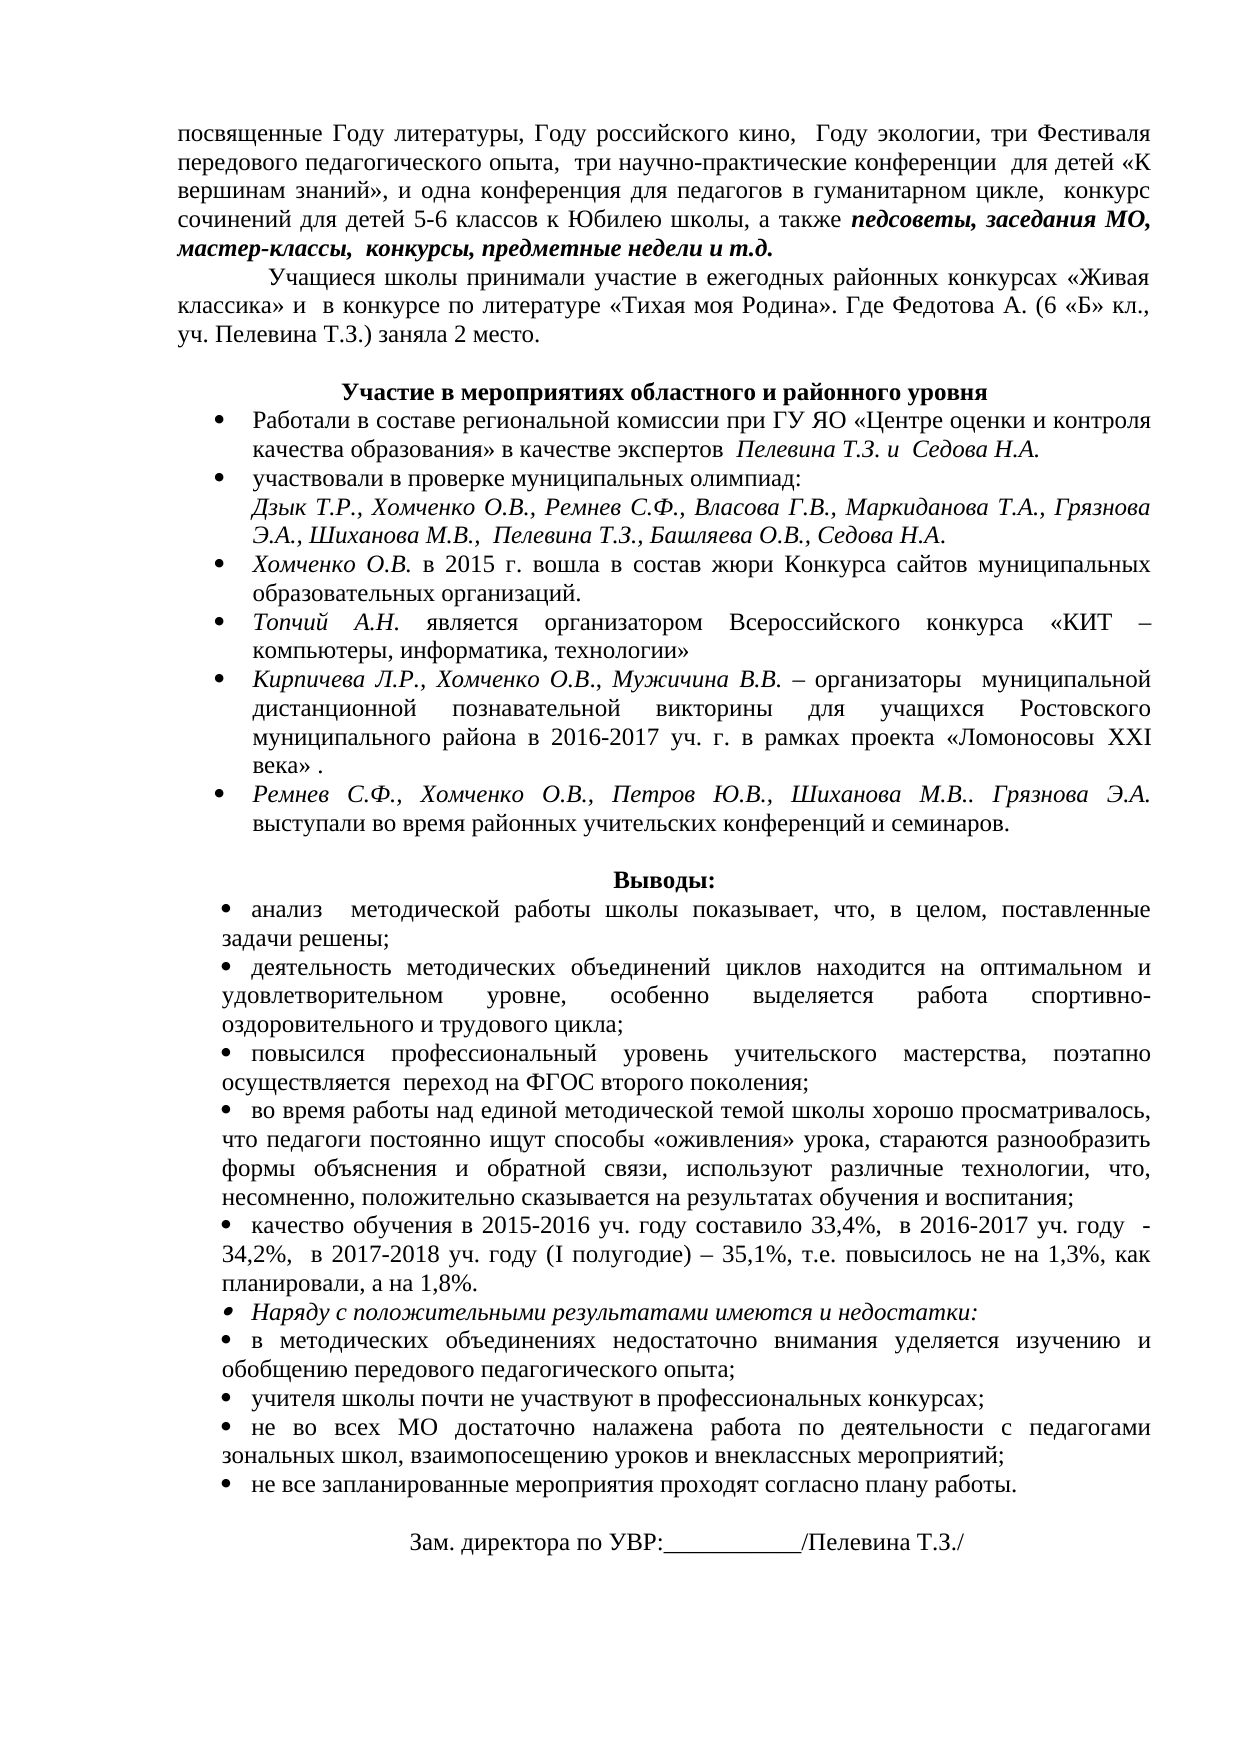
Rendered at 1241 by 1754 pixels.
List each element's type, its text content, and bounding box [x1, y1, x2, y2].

text Выводы: [177, 866, 1152, 894]
list деятельность методических объединений циклов находится на оптимальном и удовлетворительном уровне, особенно выделяется работа спортивно-оздоровительного и трудового цикла; [222, 952, 1152, 1038]
list Топчий А.Н. является организатором Всероссийского конкурса «КИТ – компьютеры, информатика, технологии» [215, 607, 1152, 664]
list не все запланированные мероприятия проходят согласно плану работы. [222, 1469, 1152, 1498]
list повысился профессиональный уровень учительского мастерства, поэтапно осуществляется переход на ФГОС второго поколения; [222, 1038, 1152, 1096]
list Кирпичева Л.Р., Хомченко О.В., Мужичина В.В. – организаторы муниципальной дистанционной познавательной викторины для учащихся Ростовского муниципального района в 2016-2017 уч. г. в рамках проекта «Ломоносовы XXI века» . [215, 664, 1152, 779]
list Работали в составе региональной комиссии при ГУ ЯО «Центре оценки и контроля качества образования» в качестве экспертов Пелевина Т.З. и Седова Н.А. [215, 406, 1152, 463]
list учителя школы почти не участвуют в профессиональных конкурсах; [222, 1383, 1152, 1412]
text Участие в мероприятиях областного и районного уровня [177, 377, 1152, 406]
list Зам. директора по УВР:___________/Пелевина Т.З./ [222, 1527, 1152, 1556]
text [177, 118, 1152, 262]
list во время работы над единой методической темой школы хорошо просматривалось, что педагоги постоянно ищут способы «оживления» урока, стараются разнообразить формы объяснения и обратной связи, используют различные технологии, что, несомненно, положительно сказывается на результатах обучения и воспитания; [222, 1096, 1152, 1211]
list Наряду с положительными результатами имеются и недостатки: [222, 1297, 1152, 1326]
list не во всех МО достаточно налажена работа по деятельности с педагогами зональных школ, взаимопосещению уроков и внеклассных мероприятий; [222, 1412, 1152, 1469]
list Хомченко О.В. в 2015 г. вошла в состав жюри Конкурса сайтов муниципальных образовательных организаций. [215, 549, 1152, 607]
text Учащиеся школы принимали участие в ежегодных районных конкурсах «Живая классика» и в конкурсе по литературе «Тихая моя Родина». Где Федотова А. (6 «Б» кл., уч. Пелевина Т.З.) заняла 2 место. [177, 262, 1152, 348]
list качество обучения в 2015-2016 уч. году составило 33,4%, в 2016-2017 уч. году - 34,2%, в 2017-2018 уч. году (I полугодие) – 35,1%, т.е. повысилось не на 1,3%, как планировали, а на 1,8%. [222, 1211, 1152, 1297]
list анализ методической работы школы показывает, что, в целом, поставленные задачи решены; [222, 894, 1152, 952]
list участвовали в проверке муниципальных олимпиад: [215, 463, 1152, 492]
list в методических объединениях недостаточно внимания уделяется изучению и обобщению передового педагогического опыта; [222, 1326, 1152, 1383]
list Ремнев С.Ф., Хомченко О.В., Петров Ю.В., Шиханова М.В.. Грязнова Э.А. выступали во время районных учительских конференций и семинаров. [215, 779, 1152, 837]
list Дзык Т.Р., Хомченко О.В., Ремнев С.Ф., Власова Г.В., Маркиданова Т.А., Грязнова Э.А., Шиханова М.В., Пелевина Т.З., Башляева О.В., Седова Н.А. [252, 492, 1152, 549]
